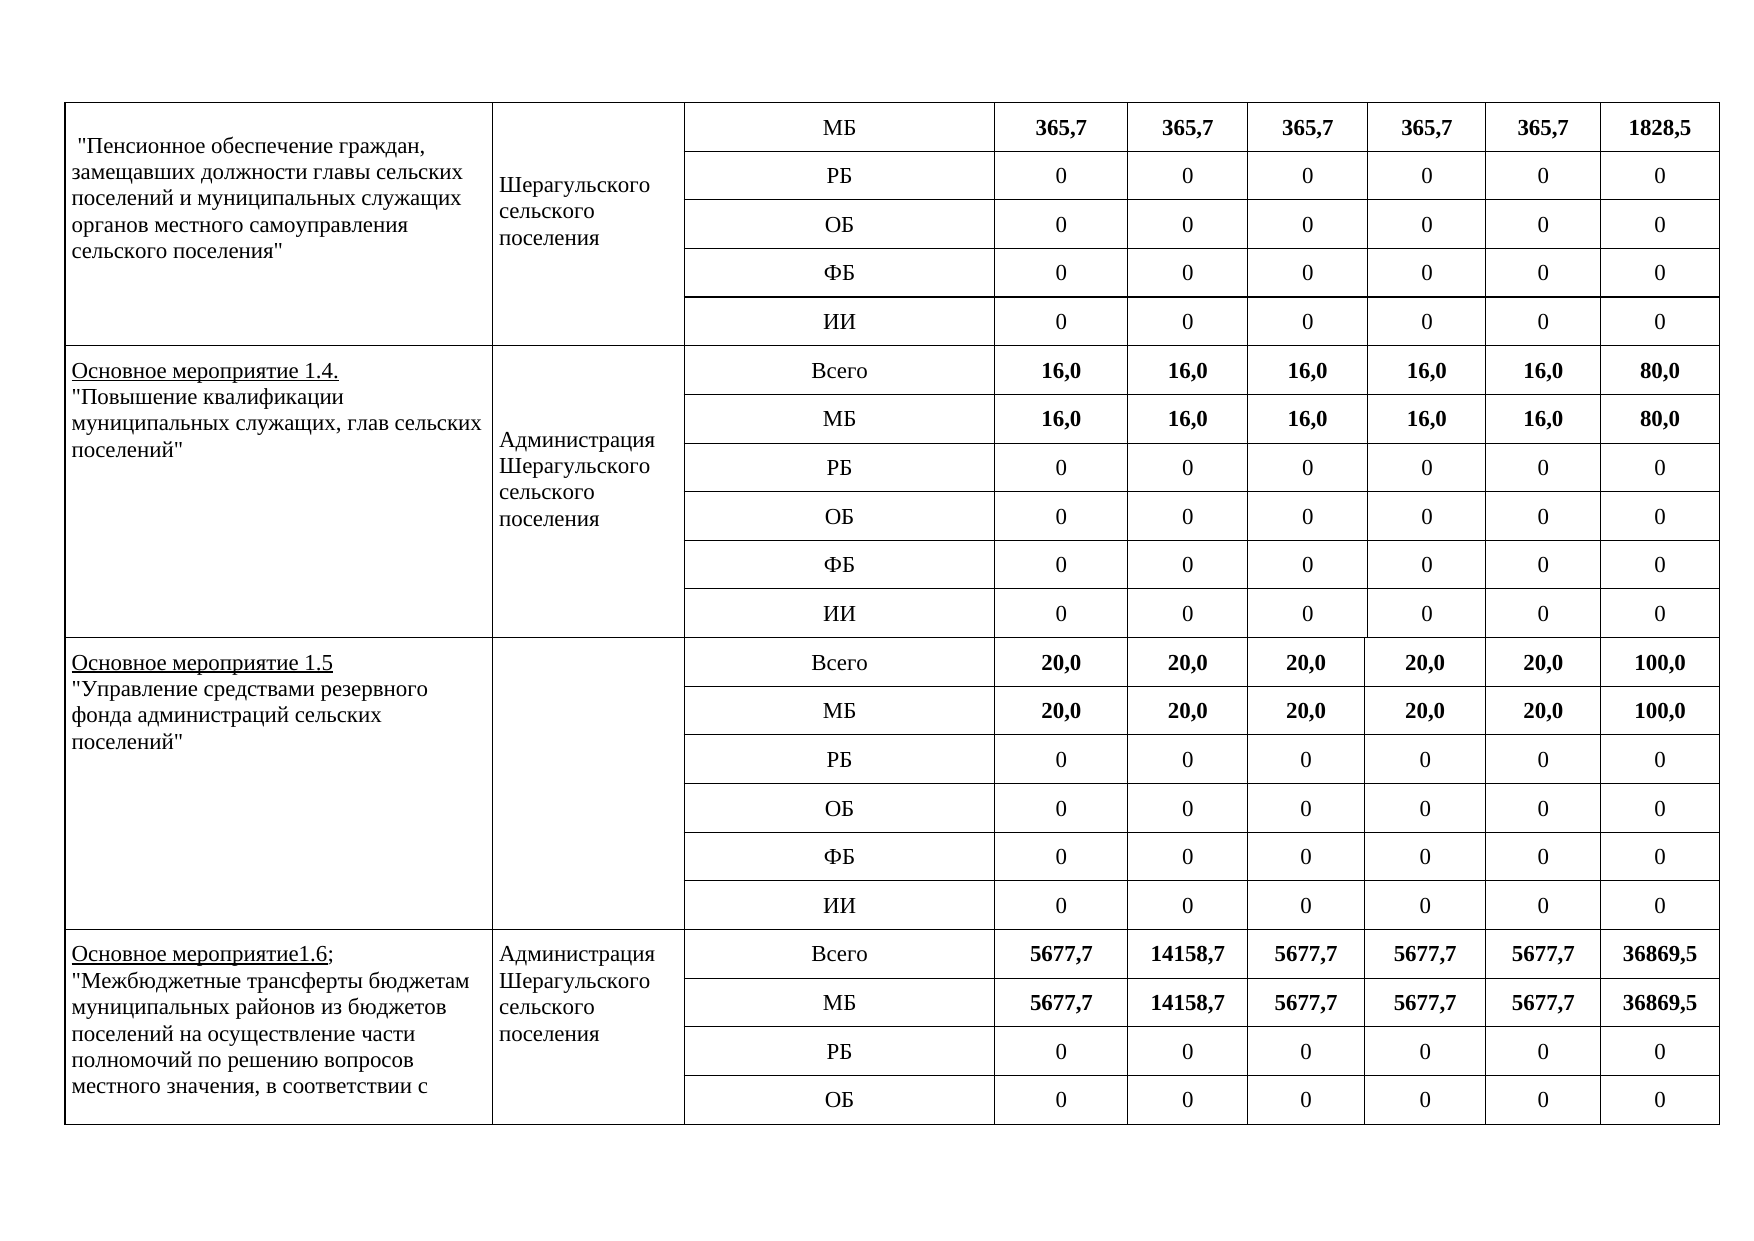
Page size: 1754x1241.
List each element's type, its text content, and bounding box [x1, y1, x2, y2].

table_cell 0 [1486, 200, 1600, 248]
table_cell 5677,7 [995, 979, 1127, 1026]
table_cell ФБ [685, 541, 994, 588]
table_cell 36869,5 [1601, 979, 1719, 1026]
table_cell 0 [1601, 881, 1719, 929]
table_cell 0 [995, 833, 1127, 880]
table_cell 20,0 [1248, 687, 1364, 734]
table_cell 0 [1248, 589, 1367, 637]
table_cell 16,0 [1368, 346, 1485, 394]
table_cell 0 [995, 200, 1127, 248]
table_cell 0 [1486, 249, 1600, 296]
table_cell 0 [1248, 735, 1364, 783]
table_cell ФБ [685, 833, 994, 880]
table_cell 0 [1486, 298, 1600, 345]
table_cell 0 [1368, 492, 1485, 540]
table_cell 0 [1365, 1076, 1485, 1123]
table_cell ОБ [685, 1076, 994, 1123]
table_cell 0 [995, 589, 1127, 637]
table_cell 16,0 [995, 346, 1127, 394]
table_cell РБ [685, 735, 994, 783]
table_cell 0 [1128, 444, 1247, 491]
table_cell РБ [685, 152, 994, 199]
table_cell 1828,5 [1601, 103, 1719, 151]
table_cell 0 [1368, 200, 1485, 248]
table_cell 0 [1601, 492, 1719, 540]
table_cell 0 [1128, 589, 1247, 637]
table_cell 0 [1365, 833, 1485, 880]
table_cell 0 [995, 152, 1127, 199]
table_cell 0 [1601, 152, 1719, 199]
table_cell 20,0 [1248, 638, 1364, 686]
table_cell 0 [1128, 1076, 1247, 1123]
table_cell 20,0 [1128, 638, 1247, 686]
table_cell 0 [1368, 298, 1485, 345]
table_cell 16,0 [1248, 346, 1367, 394]
table_cell 365,7 [1486, 103, 1600, 151]
table_cell 20,0 [1365, 687, 1485, 734]
table_cell 0 [1601, 200, 1719, 248]
table_cell 0 [1248, 1076, 1364, 1123]
table_cell РБ [685, 444, 994, 491]
table_cell 36869,5 [1601, 930, 1719, 977]
table_cell 0 [1601, 444, 1719, 491]
table_cell 0 [1248, 152, 1367, 199]
table_cell 0 [1365, 1027, 1485, 1075]
table_cell 0 [1486, 881, 1600, 929]
table_cell 0 [1601, 1027, 1719, 1075]
table_cell 0 [995, 881, 1127, 929]
table_cell 0 [1601, 1076, 1719, 1123]
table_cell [66, 103, 492, 345]
table_cell 0 [995, 492, 1127, 540]
table_cell 14158,7 [1128, 930, 1247, 977]
table_cell 5677,7 [1365, 979, 1485, 1026]
table_cell 0 [1486, 784, 1600, 832]
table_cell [493, 103, 684, 345]
table_cell ОБ [685, 784, 994, 832]
table_cell 0 [1128, 541, 1247, 588]
table_cell 0 [1601, 589, 1719, 637]
table_cell 0 [995, 1027, 1127, 1075]
table_cell 0 [1248, 444, 1367, 491]
table_cell 0 [1601, 249, 1719, 296]
table_cell 365,7 [1368, 103, 1485, 151]
table_cell 0 [1248, 200, 1367, 248]
table_cell 365,7 [1248, 103, 1367, 151]
table_cell 0 [1128, 1027, 1247, 1075]
table_cell ИИ [685, 589, 994, 637]
table_cell 0 [1128, 735, 1247, 783]
table_cell ОБ [685, 200, 994, 248]
table_cell [493, 638, 684, 929]
table_cell 0 [1248, 1027, 1364, 1075]
table_cell 0 [1128, 833, 1247, 880]
table_cell Основное мероприятие1.6; "Межбюджетные трансферты бюджетам муниципальных районов из бюджетов поселений на осуществление части полномочий по решению вопросов местного значения, в соответствии с заключенными соглашениями" [66, 930, 492, 1123]
table_cell 0 [1248, 541, 1367, 588]
table_cell 0 [1486, 833, 1600, 880]
table_cell 0 [1368, 589, 1485, 637]
table_cell ИИ [685, 881, 994, 929]
table_cell Основное мероприятие 1.4. "Повышение квалификации муниципальных служащих, глав сельских поселений" [66, 346, 492, 637]
table_cell 0 [1486, 492, 1600, 540]
table_cell 0 [1128, 881, 1247, 929]
table_cell ИИ [685, 298, 994, 345]
table_cell 0 [995, 735, 1127, 783]
table_cell 20,0 [1486, 687, 1600, 734]
table_cell 14158,7 [1128, 979, 1247, 1026]
table_cell 5677,7 [1486, 930, 1600, 977]
table_cell 0 [1601, 784, 1719, 832]
table_cell 100,0 [1601, 687, 1719, 734]
table_cell 0 [1486, 541, 1600, 588]
table_cell МБ [685, 103, 994, 151]
table_cell 0 [1248, 833, 1364, 880]
table_cell 80,0 [1601, 395, 1719, 442]
table_cell Всего [685, 346, 994, 394]
table_cell Основное мероприятие 1.5 "Управление средствами резервного фонда администраций сельских поселений" [66, 638, 492, 929]
table_cell 0 [1368, 444, 1485, 491]
table_cell 0 [1601, 735, 1719, 783]
table_cell 100,0 [1601, 638, 1719, 686]
table_cell Администрация Шерагульского сельского поселения [493, 346, 684, 637]
table_cell 5677,7 [1248, 979, 1364, 1026]
table_cell 0 [1368, 541, 1485, 588]
table_cell 5677,7 [1486, 979, 1600, 1026]
table_cell 0 [995, 298, 1127, 345]
table_cell 20,0 [1128, 687, 1247, 734]
table_cell 0 [1128, 152, 1247, 199]
table_cell 16,0 [1128, 395, 1247, 442]
table_cell 16,0 [1368, 395, 1485, 442]
table_cell Всего [685, 638, 994, 686]
table_cell 0 [1248, 298, 1367, 345]
table_cell 20,0 [1365, 638, 1485, 686]
table_cell 5677,7 [995, 930, 1127, 977]
table_cell 0 [995, 1076, 1127, 1123]
table_cell 0 [1248, 881, 1364, 929]
table_cell МБ [685, 687, 994, 734]
table_cell 0 [1368, 152, 1485, 199]
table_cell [493, 930, 684, 1123]
table_cell 0 [1368, 249, 1485, 296]
table_cell 365,7 [995, 103, 1127, 151]
table_cell 0 [1248, 249, 1367, 296]
table_cell 0 [1128, 200, 1247, 248]
table_cell РБ [685, 1027, 994, 1075]
table_cell 16,0 [1128, 346, 1247, 394]
table_cell 0 [995, 784, 1127, 832]
table_cell 0 [1486, 1076, 1600, 1123]
table_cell 0 [1601, 541, 1719, 588]
table_cell 0 [1601, 298, 1719, 345]
table_cell 16,0 [1486, 346, 1600, 394]
table_cell ОБ [685, 492, 994, 540]
table_cell Всего [685, 930, 994, 977]
table_cell ФБ [685, 249, 994, 296]
table_cell 20,0 [995, 638, 1127, 686]
table_cell 16,0 [1486, 395, 1600, 442]
table_cell 20,0 [995, 687, 1127, 734]
table_cell 365,7 [1128, 103, 1247, 151]
table_cell 0 [995, 249, 1127, 296]
table_cell 16,0 [995, 395, 1127, 442]
table_cell 5677,7 [1365, 930, 1485, 977]
table_cell МБ [685, 395, 994, 442]
table_cell 0 [995, 444, 1127, 491]
table_cell 16,0 [1248, 395, 1367, 442]
table_cell 0 [1365, 735, 1485, 783]
table_cell МБ [685, 979, 994, 1026]
table_cell 20,0 [1486, 638, 1600, 686]
table_cell 0 [1128, 298, 1247, 345]
table_cell 0 [1486, 589, 1600, 637]
table_cell 0 [1248, 784, 1364, 832]
table_cell 5677,7 [1248, 930, 1364, 977]
table_cell 80,0 [1601, 346, 1719, 394]
table_cell 0 [1486, 152, 1600, 199]
table_cell 0 [1486, 1027, 1600, 1075]
table_cell 0 [1486, 735, 1600, 783]
table_cell 0 [995, 541, 1127, 588]
table_cell 0 [1128, 492, 1247, 540]
table_cell 0 [1601, 833, 1719, 880]
table_cell 0 [1248, 492, 1367, 540]
table_cell 0 [1128, 784, 1247, 832]
table_cell 0 [1365, 881, 1485, 929]
table_cell 0 [1365, 784, 1485, 832]
table_cell 0 [1128, 249, 1247, 296]
table_cell 0 [1486, 444, 1600, 491]
